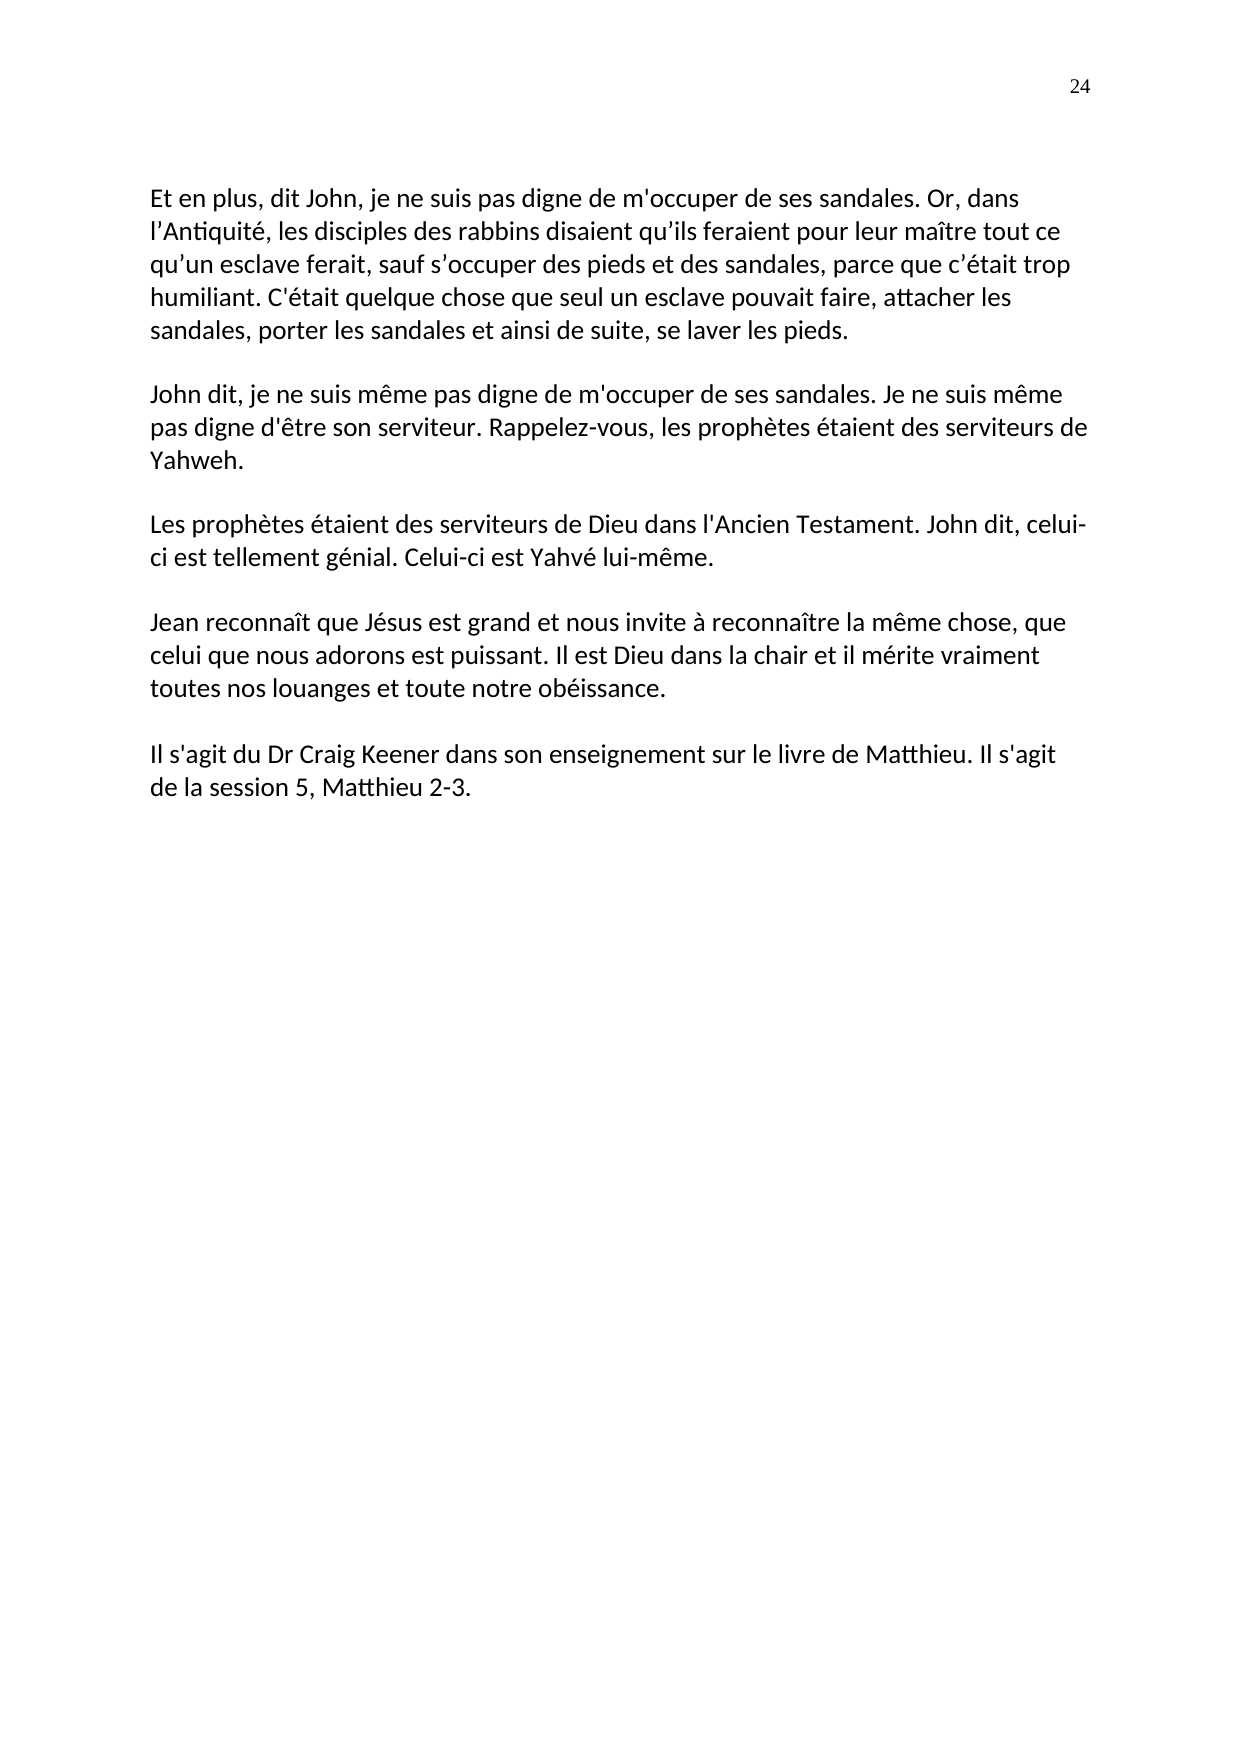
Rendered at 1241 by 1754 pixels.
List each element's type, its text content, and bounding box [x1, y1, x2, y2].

text Jean reconnaît que Jésus est grand et nous invite à reconnaître la même chose, que celui que nous adorons est puissant. Il est Dieu dans la chair et il mérite vraiment toutes nos louanges et toute notre obéissance. [150, 605, 1090, 704]
text Et en plus, dit John, je ne suis pas digne de m'occuper de ses sandales. Or, dans l’Antiquité, les disciples des rabbins disaient qu’ils feraient pour leur maître tout ce qu’un esclave ferait, sauf s’occuper des pieds et des sandales, parce que c’était trop humiliant. C'était quelque chose que seul un esclave pouvait faire, attacher les sandales, porter les sandales et ainsi de suite, se laver les pieds. [150, 181, 1090, 346]
text Les prophètes étaient des serviteurs de Dieu dans l'Ancien Testament. John dit, celui-ci est tellement génial. Celui-ci est Yahvé lui-même. [150, 508, 1090, 574]
text John dit, je ne suis même pas digne de m'occuper de ses sandales. Je ne suis même pas digne d'être son serviteur. Rappelez-vous, les prophètes étaient des serviteurs de Yahweh. [150, 377, 1090, 476]
text Il s'agit du Dr Craig Keener dans son enseignement sur le livre de Matthieu. Il s'agit de la session 5, Matthieu 2-3. [150, 737, 1090, 803]
